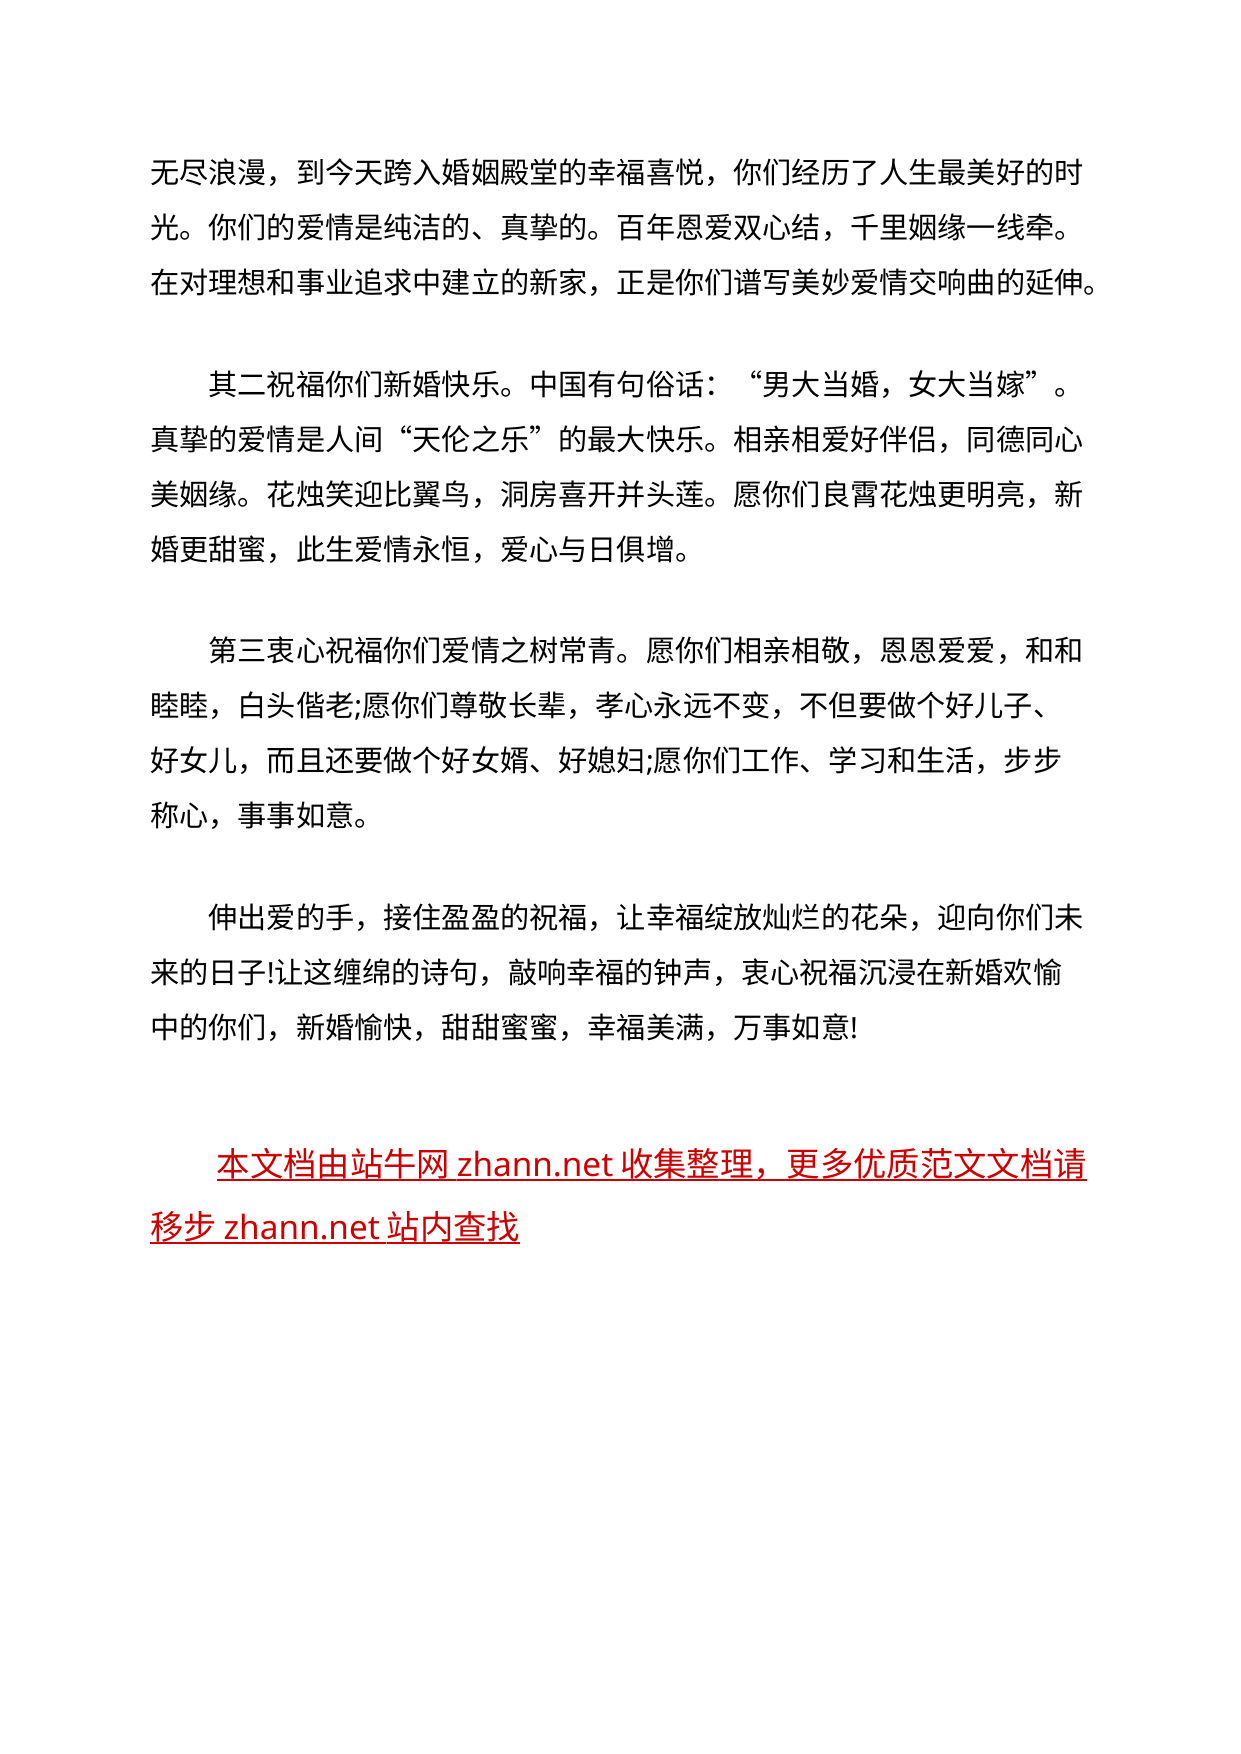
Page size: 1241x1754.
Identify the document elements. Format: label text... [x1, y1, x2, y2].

text 本文档由站牛网zhann.net收集整理，更多优质范文文档请移步zhann.net站内查找 [150, 1138, 1090, 1249]
text 第三衷心祝福你们爱情之树常青。愿你们相亲相敬，恩恩爱爱，和和睦睦，白头偕老;愿你们尊敬长辈，孝心永远不变，不但要做个好儿子、好女儿，而且还要做个好女婿、好媳妇;愿你们工作、学习和生活，步步称心，事事如意。 [150, 628, 1090, 835]
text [150, 150, 1090, 302]
text 伸出爱的手，接住盈盈的祝福，让幸福绽放灿烂的花朵，迎向你们未来的日子!让这缠绵的诗句，敲响幸福的钟声，衷心祝福沉浸在新婚欢愉中的你们，新婚愉快，甜甜蜜蜜，幸福美满，万事如意! [150, 895, 1090, 1047]
text 其二祝福你们新婚快乐。中国有句俗话：“男大当婚，女大当嫁”。真挚的爱情是人间“天伦之乐”的最大快乐。相亲相爱好伴侣，同德同心美姻缘。花烛笑迎比翼鸟，洞房喜开并头莲。愿你们良霄花烛更明亮，新婚更甜蜜，此生爱情永恒，爱心与日俱增。 [150, 362, 1090, 568]
